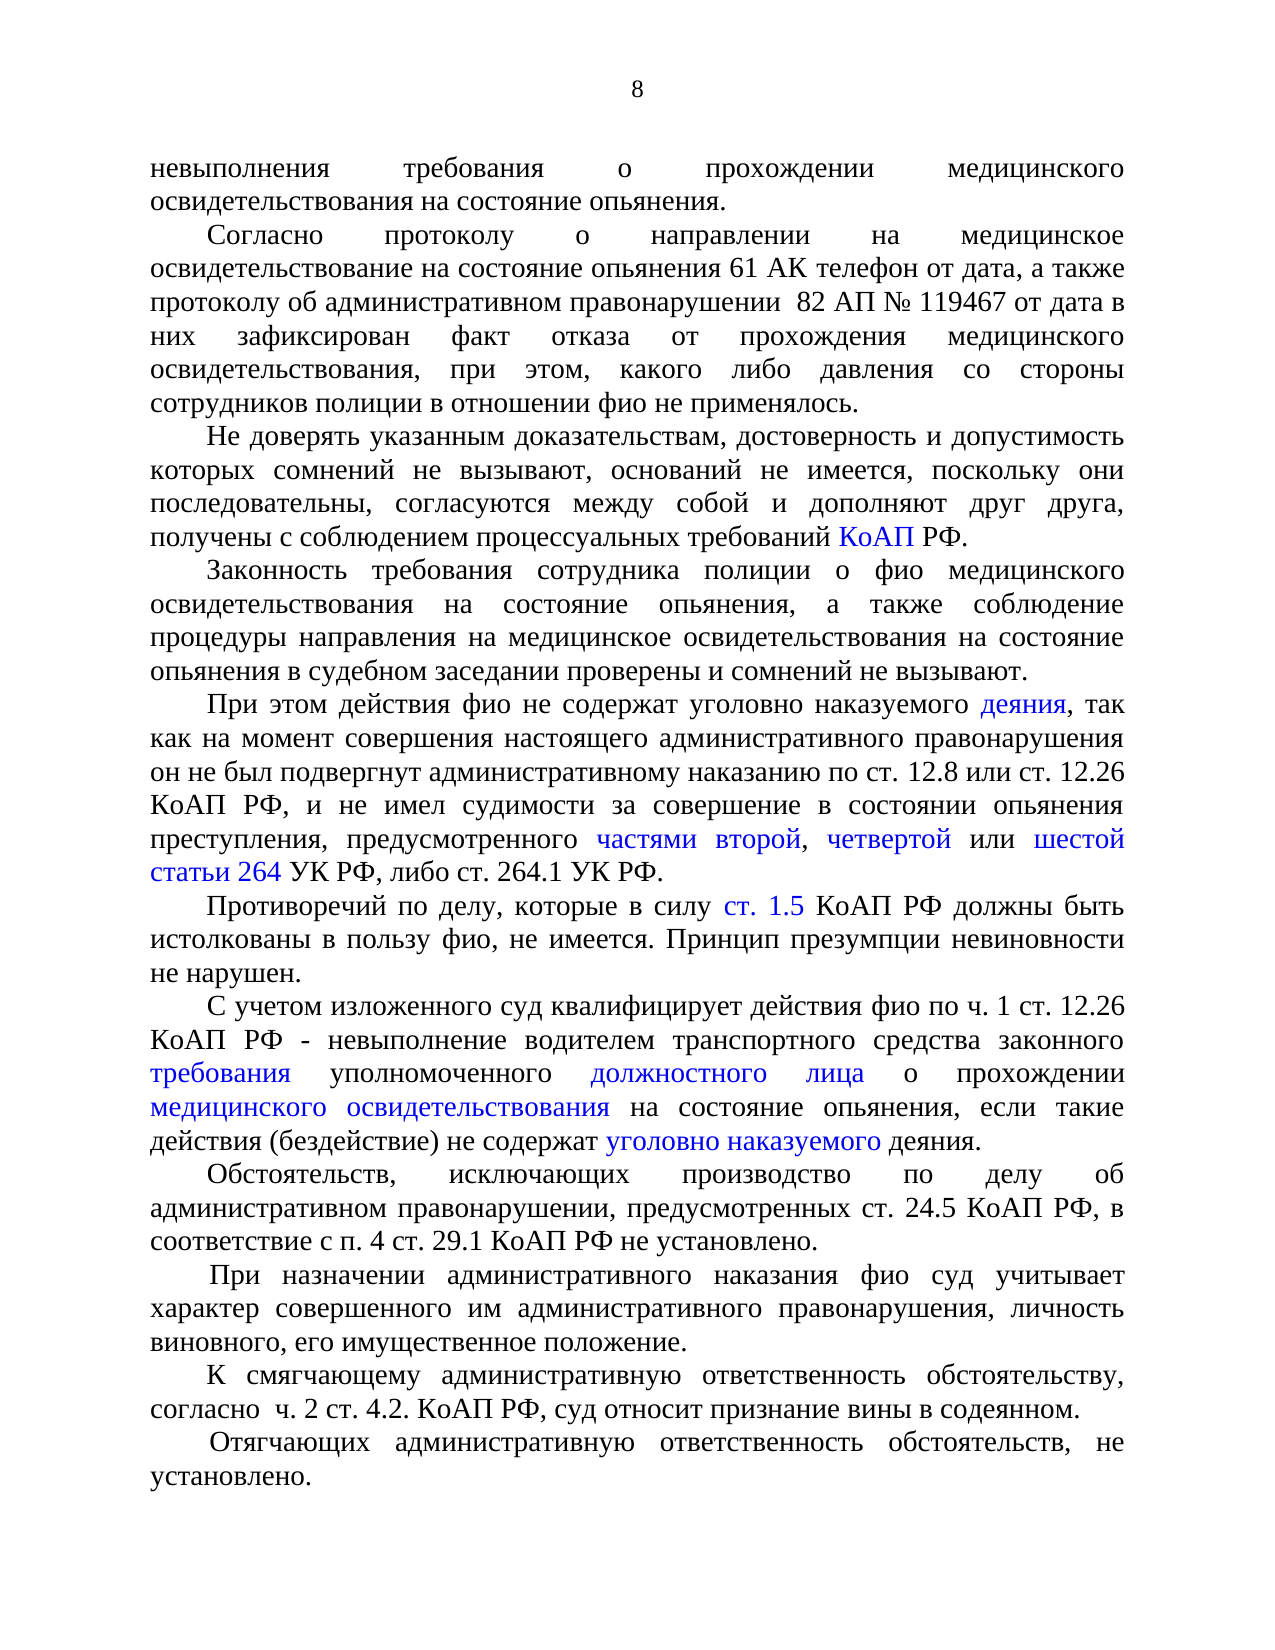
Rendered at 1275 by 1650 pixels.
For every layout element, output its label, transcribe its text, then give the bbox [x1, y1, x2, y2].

text При этом действия фио не содержат уголовно наказуемого деяния, так как на момент совершения настоящего административного правонарушения он не был подвергнут административному наказанию по ст. 12.8 или ст. 12.26 КоАП РФ, и не имел судимости за совершение в состоянии опьянения преступления, предусмотренного частями второй, четвертой или шестой статьи 264 УК РФ, либо ст. 264.1 УК РФ. [150, 687, 1125, 888]
text Отягчающих административную ответственность обстоятельств, не установлено. [150, 1424, 1125, 1492]
text Обстоятельств, исключающих производство по делу об административном правонарушении, предусмотренных ст. 24.5 КоАП РФ, в соответствие с п. 4 ст. 29.1 КоАП РФ не установлено. [150, 1156, 1125, 1257]
text Противоречий по делу, которые в силу ст. 1.5 КоАП РФ должны быть истолкованы в пользу фио, не имеется. Принцип презумпции невиновности не нарушен. [150, 888, 1125, 988]
text Согласно протоколу о направлении на медицинское освидетельствование на состояние опьянения 61 АК телефон от дата, а также протоколу об административном правонарушении 82 АП № 119467 от дата в них зафиксирован факт отказа от прохождения медицинского освидетельствования, при этом, какого либо давления со стороны сотрудников полиции в отношении фио не применялось. [150, 217, 1125, 418]
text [150, 150, 1125, 217]
text При назначении административного наказания фио суд учитывает характер совершенного им административного правонарушения, личность виновного, его имущественное положение. [150, 1257, 1125, 1357]
text Не доверять указанным доказательствам, достоверность и допустимость которых сомнений не вызывают, оснований не имеется, поскольку они последовательны, согласуются между собой и дополняют друг друга, получены с соблюдением процессуальных требований КоАП РФ. [150, 418, 1125, 552]
text С учетом изложенного суд квалифицирует действия фио по ч. 1 ст. 12.26 КоАП РФ - невыполнение водителем транспортного средства законного требования уполномоченного должностного лица о прохождении медицинского освидетельствования на состояние опьянения, если такие действия (бездействие) не содержат уголовно наказуемого деяния. [150, 988, 1125, 1156]
text Законность требования сотрудника полиции о фио медицинского освидетельствования на состояние опьянения, а также соблюдение процедуры направления на медицинское освидетельствования на состояние опьянения в судебном заседании проверены и сомнений не вызывают. [150, 552, 1125, 687]
text К смягчающему административную ответственность обстоятельству, согласно ч. 2 ст. 4.2. КоАП РФ, суд относит признание вины в содеянном. [150, 1357, 1125, 1424]
